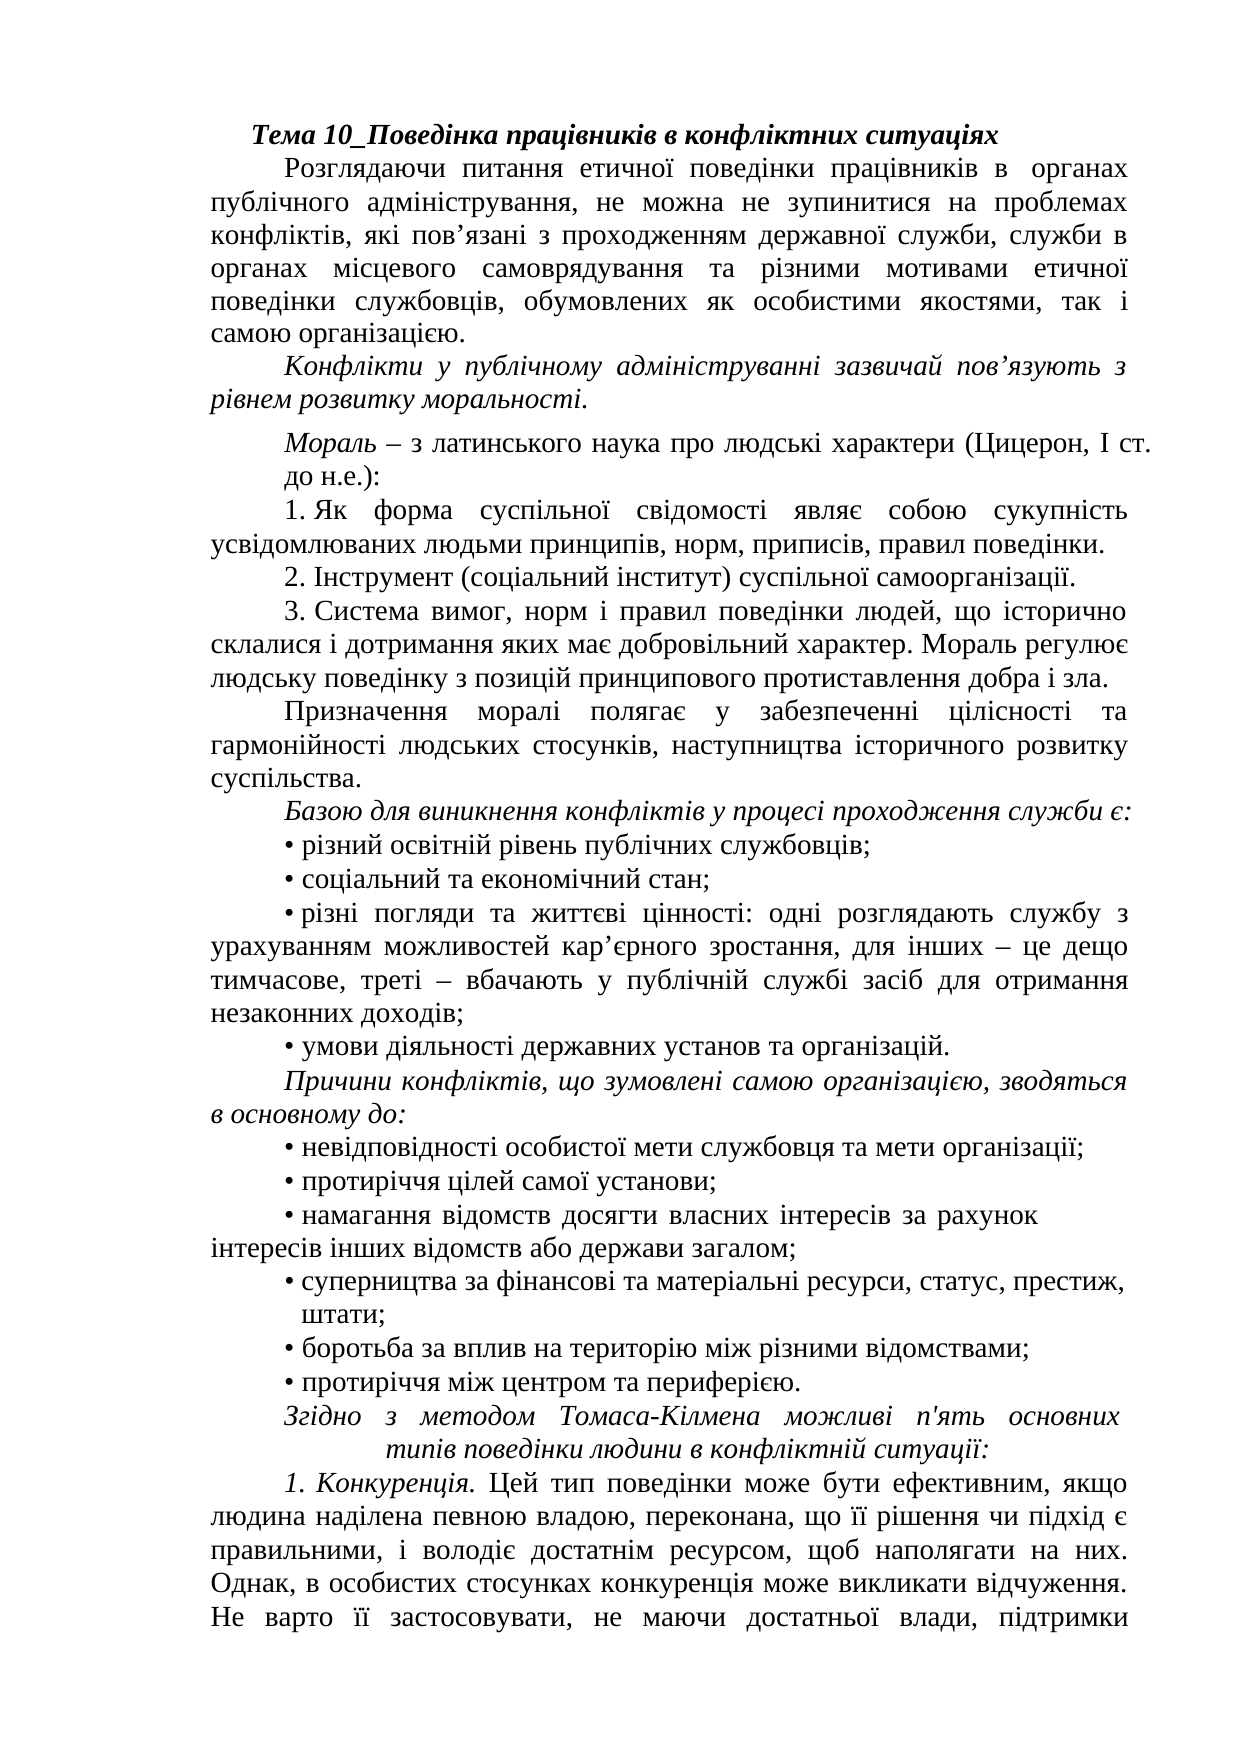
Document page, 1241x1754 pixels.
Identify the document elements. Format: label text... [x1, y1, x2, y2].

list намагання відомств досягти власних інтересів за рахунок інтересів інших відомств або держави загалом; [210, 1197, 1127, 1264]
text Базою для виникнення конфліктів у процесі проходження служби є: [284, 794, 1152, 828]
list різні погляди та життєві цінності: одні розглядають службу з урахуванням можливостей кар’єрного зростання, для інших – це дещо тимчасове, треті – вбачають у публічній службі засіб для отримання незаконних доходів; [210, 895, 1128, 1029]
list соціальний та економічний стан; [284, 861, 1152, 895]
text Мораль – з латинського наука про людські характери (Цицерон, І ст. до н.е.): [284, 425, 1152, 492]
list Інструмент (соціальний інститут) суспільної самоорганізації. [284, 559, 1152, 593]
text Розглядаючи питання етичної поведінки працівників в органах публічного адміністрування, не можна не зупинитися на проблемах конфліктів, які пов’язані з проходженням державної служби, служби в органах місцевого самоврядування та різними мотивами етичної поведінки службовців, обумовлених як особистими якостями, так і самою організацією. [210, 152, 1128, 349]
text Призначення моралі полягає у забезпеченні цілісності та гармонійності людських стосунків, наступництва історичного розвитку суспільства. [210, 693, 1128, 794]
list протиріччя цілей самої установи; [284, 1163, 1152, 1197]
subtitle Тема 10_Поведінка працівників в конфліктних ситуаціях [251, 118, 1152, 151]
list умови діяльності державних установ та організацій. [284, 1029, 1152, 1063]
list Система вимог, норм і правил поведінки людей, що історично склалися і дотримання яких має добровільний характер. Мораль регулює людську поведінку з позицій принципового протиставлення добра і зла. [210, 593, 1128, 693]
list Як форма суспільної свідомості являє собою сукупність усвідомлюваних людьми принципів, норм, приписів, правил поведінки. [210, 492, 1128, 559]
list невідповідності особистої мети службовця та мети організації; [284, 1130, 1152, 1163]
text Конфлікти у публічному адмініструванні зазвичай пов’язують з рівнем розвитку моральності. [210, 349, 1127, 415]
text Причини конфліктів, що зумовлені самою організацією, зводяться в основному до: [210, 1063, 1128, 1130]
list боротьба за вплив на територію між різними відомствами; [284, 1331, 1152, 1364]
list різний освітній рівень публічних службовців; [284, 828, 1152, 861]
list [210, 1465, 1128, 1633]
text Згідно з методом Томаса-Кілмена можливі п'ять основних типів поведінки людини в конфліктній ситуації: [210, 1398, 1128, 1465]
list суперництва за фінансові та матеріальні ресурси, статус, престиж, штати; [284, 1264, 1152, 1331]
list протиріччя між центром та периферією. [284, 1364, 1152, 1398]
